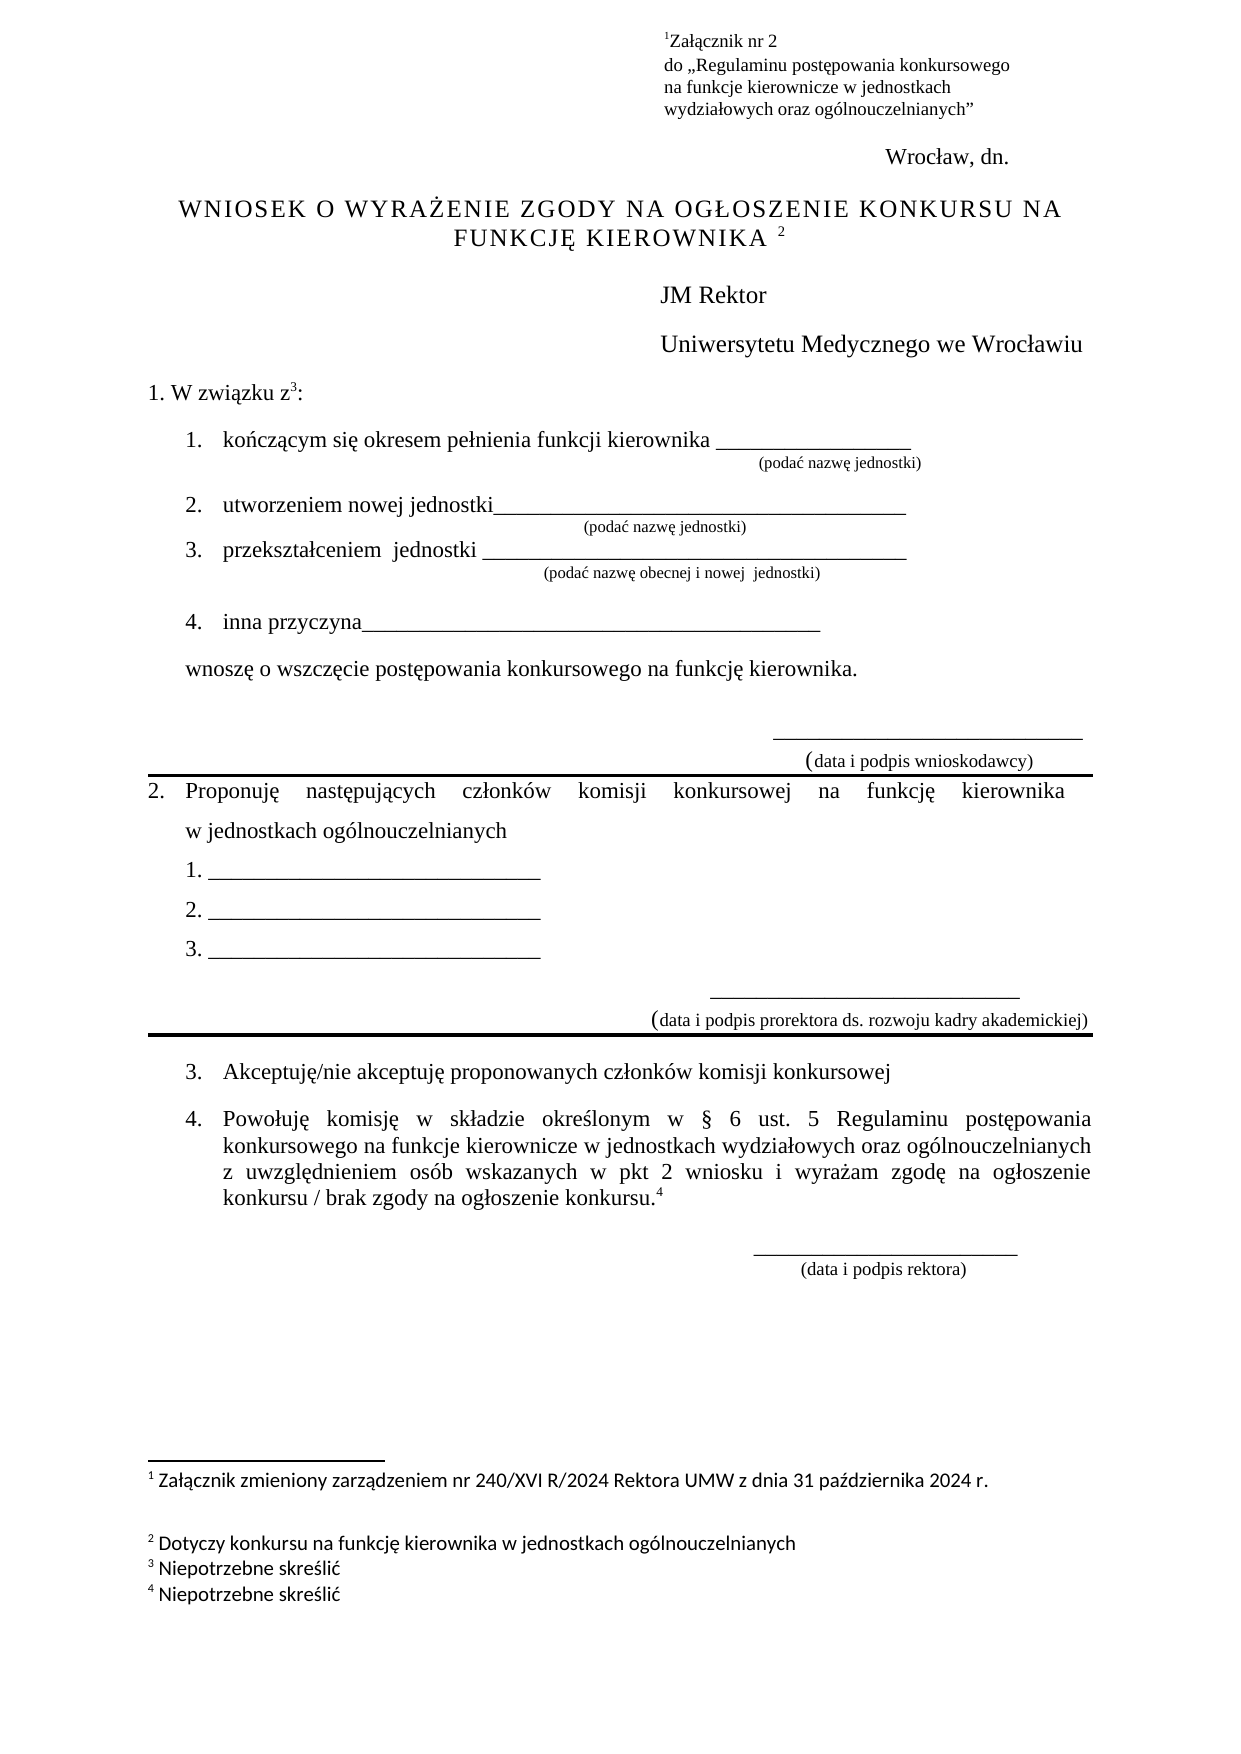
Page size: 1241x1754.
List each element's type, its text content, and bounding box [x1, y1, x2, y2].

list Proponuję następujących członków komisji konkursowej na funkcję kierownika w jednostkach ogólnouczelnianych [148, 777, 1093, 843]
list 1. _____________________________ [185, 856, 1093, 883]
text WNIOSEK O WYRAŻENIE ZGODY NA OGŁOSZENIE KONKURSU NA FUNKCJĘ KIEROWNIKA [148, 194, 1093, 280]
text _______________________ [148, 1232, 1093, 1258]
text na funkcje kierownicze w jednostkach [148, 76, 1093, 97]
list (podać nazwę jednostki) [223, 517, 1093, 536]
list kończącym się okresem pełnienia funkcji kierownika _________________ [185, 426, 1093, 452]
text 1. W związku z: [148, 379, 1093, 405]
text Załącznik nr 2 [590, 29, 1093, 51]
text (data i podpis rektora) [148, 1258, 1093, 1279]
list utworzeniem nowej jednostki____________________________________ [185, 491, 1093, 517]
text JM Rektor [148, 280, 1093, 308]
text do „Regulaminu postępowania konkursowego [148, 54, 1093, 76]
text ___________________________ [590, 975, 1093, 1001]
text Uniwersytetu Medycznego we Wrocławiu [148, 329, 1093, 358]
list przekształceniem jednostki _____________________________________ [185, 536, 1093, 563]
text (data i podpis wnioskodawcy) [148, 746, 1093, 774]
text wydziałowych oraz ogólnouczelnianych” [590, 97, 1093, 119]
text Wrocław, dn. [811, 143, 1093, 169]
list inna przyczyna________________________________________ [185, 608, 1093, 634]
text ___________________________ [590, 716, 1093, 742]
list (podać nazwę jednostki) [738, 452, 1093, 472]
text wnoszę o wszczęcie postępowania konkursowego na funkcję kierownika. [185, 655, 1093, 682]
list 2. _____________________________ [185, 896, 1093, 922]
list Akceptuję/nie akceptuję proponowanych członków komisji konkursowej [185, 1058, 1093, 1084]
text (data i podpis prorektora ds. rozwoju kadry akademickiej) [148, 1005, 1093, 1033]
list Powołuję komisję w składzie określonym w § 6 ust. 5 Regulaminu postępowania konkursowego na funkcje kierownicze w jednostkach wydziałowych oraz ogólnouczelnianych z uwzględnieniem osób wskazanych w pkt 2 wniosku i wyrażam zgodę na ogłoszenie konkursu / brak zgody na ogłoszenie konkursu. [185, 1105, 1093, 1211]
list (podać nazwę obecnej i nowej jednostki) [223, 563, 1093, 582]
list 3. _____________________________ [185, 935, 1093, 962]
